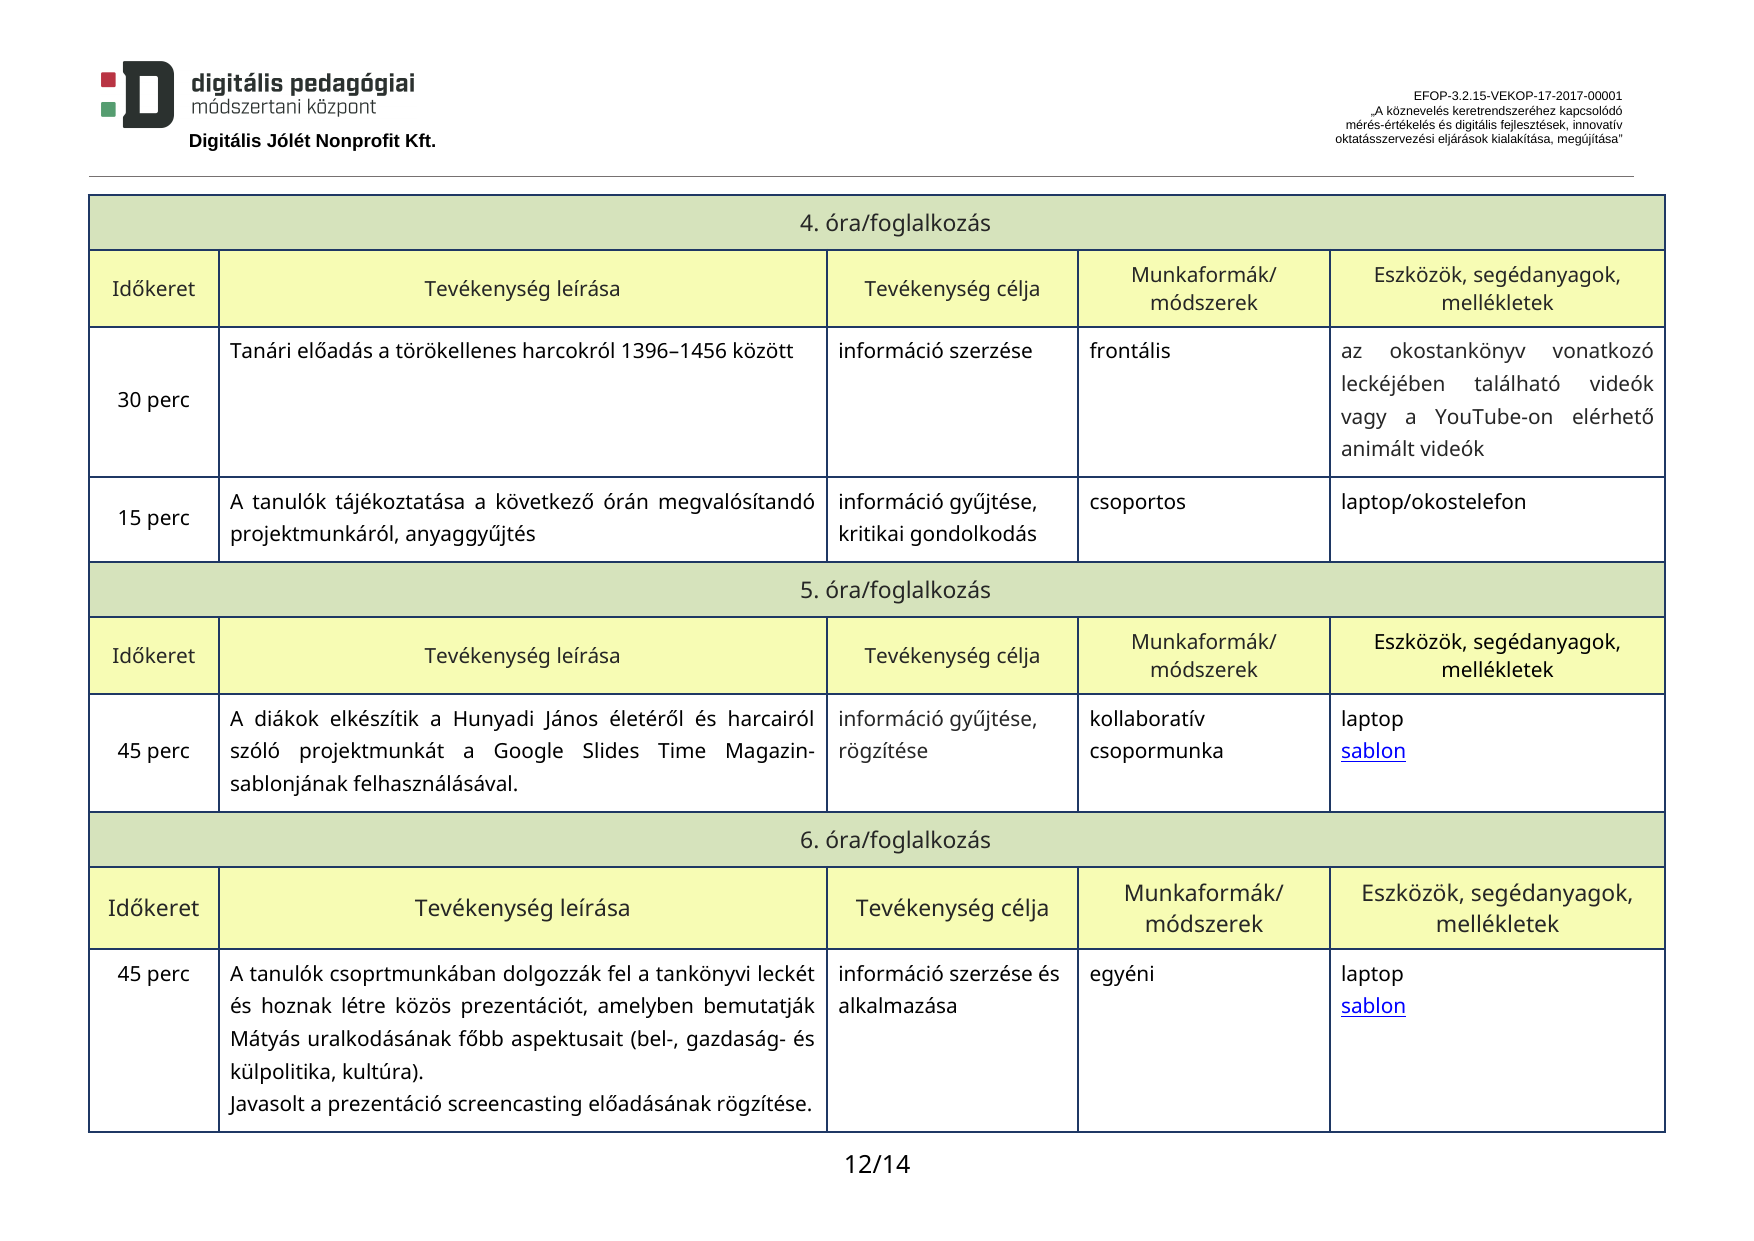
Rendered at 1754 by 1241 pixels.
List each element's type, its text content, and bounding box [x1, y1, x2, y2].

table_cell Munkaformák/ módszerek [1079, 868, 1329, 948]
table_cell Munkaformák/ módszerek [1079, 251, 1329, 326]
table_cell információ gyűjtése, rögzítése [828, 695, 1077, 811]
table_cell Eszközök, segédanyagok, mellékletek [1331, 868, 1664, 948]
table_cell Tevékenység leírása [220, 868, 826, 948]
picture [100, 59, 417, 130]
table_cell A tanulók tájékoztatása a következő órán megvalósítandó projektmunkáról, anyaggyűjtés [220, 478, 826, 561]
table_cell Eszközök, segédanyagok, mellékletek [1331, 251, 1664, 326]
table_cell frontális [1079, 328, 1329, 476]
table_cell 45 perc [90, 950, 218, 1131]
table_cell Tevékenység célja [828, 868, 1077, 948]
table_cell az okostankönyv vonatkozó leckéjében található videók vagy a YouTube-on elérhető animált videók [1331, 328, 1664, 476]
table_cell csoportos [1079, 478, 1329, 561]
table_cell A diákok elkészítik a Hunyadi János életéről és harcairól szóló projektmunkát a Google Slides Time Magazin-sablonjának felhasználásával. [220, 695, 826, 811]
table_cell információ gyűjtése, kritikai gondolkodás [828, 478, 1077, 561]
table_cell laptop sablon [1331, 950, 1664, 1131]
table_cell laptop sablon [1331, 695, 1664, 811]
table_cell Tevékenység leírása [220, 618, 826, 693]
table_cell információ szerzése [828, 328, 1077, 476]
table_cell 5. óra/foglalkozás [90, 563, 1664, 616]
table_cell kollaboratív csopormunka [1079, 695, 1329, 811]
table_cell információ szerzése és alkalmazása [828, 950, 1077, 1131]
table_cell Tevékenység leírása [220, 251, 826, 326]
table_cell 6. óra/foglalkozás [90, 813, 1664, 866]
table_cell Időkeret [90, 618, 218, 693]
table_cell laptop/okostelefon [1331, 478, 1664, 561]
table_cell 15 perc [90, 478, 218, 561]
table_cell Időkeret [90, 251, 218, 326]
table_cell 30 perc [90, 328, 218, 476]
table_cell Tevékenység célja [828, 251, 1077, 326]
table_cell Időkeret [90, 868, 218, 948]
table_cell Tanári előadás a törökellenes harcokról 1396–1456 között [220, 328, 826, 476]
table_header 4. óra/foglalkozás [90, 196, 1664, 249]
table_cell Munkaformák/ módszerek [1079, 618, 1329, 693]
table_cell Tevékenység célja [828, 618, 1077, 693]
table_cell Eszközök, segédanyagok, mellékletek [1331, 618, 1664, 693]
table_cell 45 perc [90, 695, 218, 811]
table_cell egyéni [1079, 950, 1329, 1131]
